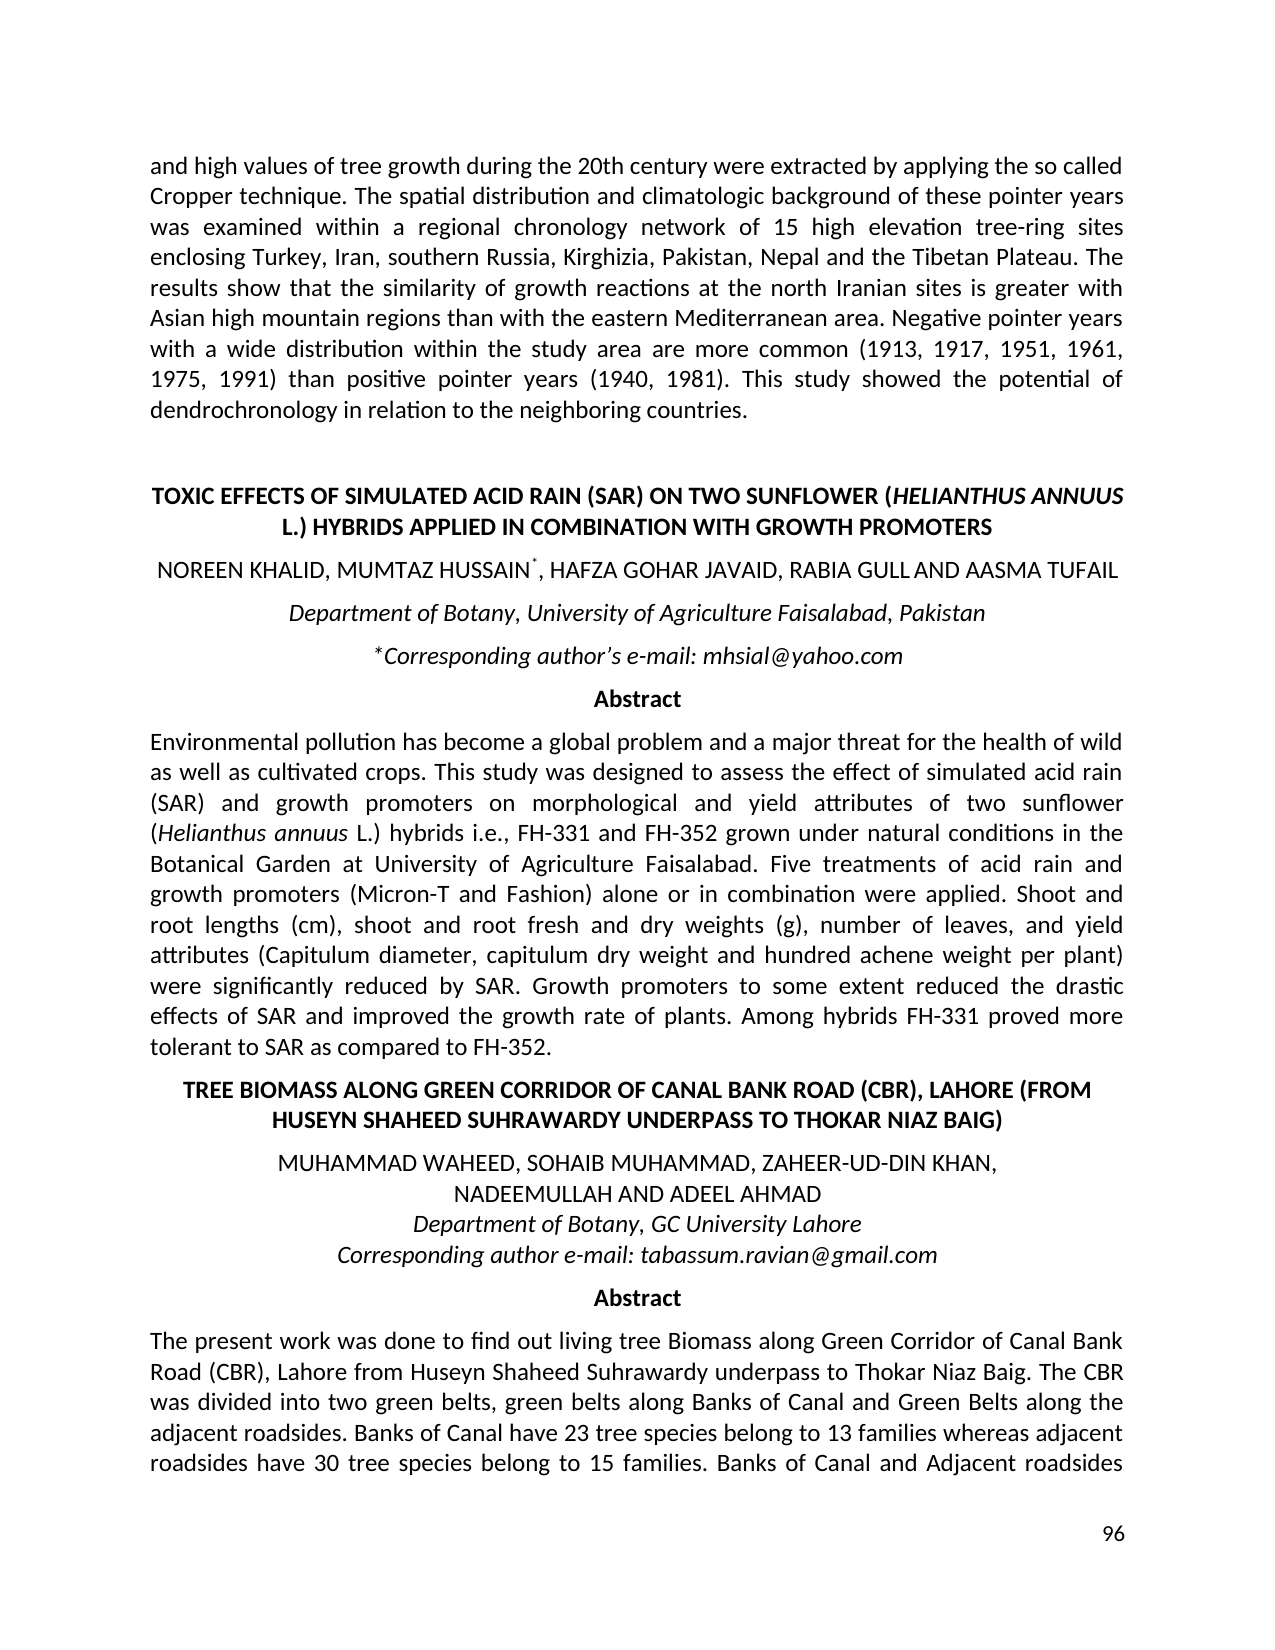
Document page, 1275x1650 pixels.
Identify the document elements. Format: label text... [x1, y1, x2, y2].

text *Corresponding author’s e-mail: mhsial@yahoo.com [150, 640, 1125, 670]
text NOREEN KHALID, MUMTAZ HUSSAIN*, HAFZA GOHAR JAVAID, RABIA GULL AND AASMA TUFAIL [150, 554, 1125, 584]
text MUHAMMAD WAHEED, SOHAIB MUHAMMAD, ZAHEER-UD-DIN KHAN, [150, 1148, 1125, 1178]
text Environmental pollution has become a global problem and a major threat for the health of wild as well as cultivated crops. This study was designed to assess the effect of simulated acid rain (SAR) and growth promoters on morphological and yield attributes of two sunflower (Helianthus annuus L.) hybrids i.e., FH-331 and FH-352 grown under natural conditions in the Botanical Garden at University of Agriculture Faisalabad. Five treatments of acid rain and growth promoters (Micron-T and Fashion) alone or in combination were applied. Shoot and root lengths (cm), shoot and root fresh and dry weights (g), number of leaves, and yield attributes (Capitulum diameter, capitulum dry weight and hundred achene weight per plant) were significantly reduced by SAR. Growth promoters to some extent reduced the drastic effects of SAR and improved the growth rate of plants. Among hybrids FH-331 proved more tolerant to SAR as compared to FH-352. [150, 726, 1125, 1062]
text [150, 150, 1125, 425]
text NADEEMULLAH AND ADEEL AHMAD [150, 1178, 1125, 1209]
text Tree biomass along green corridor of canal bank road (CBR), lahore (from Huseyn Shaheed Suhrawardy underpass to Thokar Niaz Baig) [150, 1074, 1125, 1135]
text Abstract [150, 683, 1125, 713]
text Corresponding author e-mail: tabassum.ravian@gmail.com [150, 1239, 1125, 1270]
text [150, 1325, 1125, 1478]
text Abstract [150, 1282, 1125, 1313]
text TOXIC EFFECTS OF SIMULATED ACID RAIN (SAR) ON TWO SUNFLOWER (HELIANTHUS ANNUUS L.) HYBRIDS APPLIED IN COMBINATION WITH GROWTH PROMOTERS [150, 480, 1125, 541]
text Department of Botany, GC University Lahore [150, 1209, 1125, 1239]
text Department of Botany, University of Agriculture Faisalabad, Pakistan [150, 597, 1125, 627]
